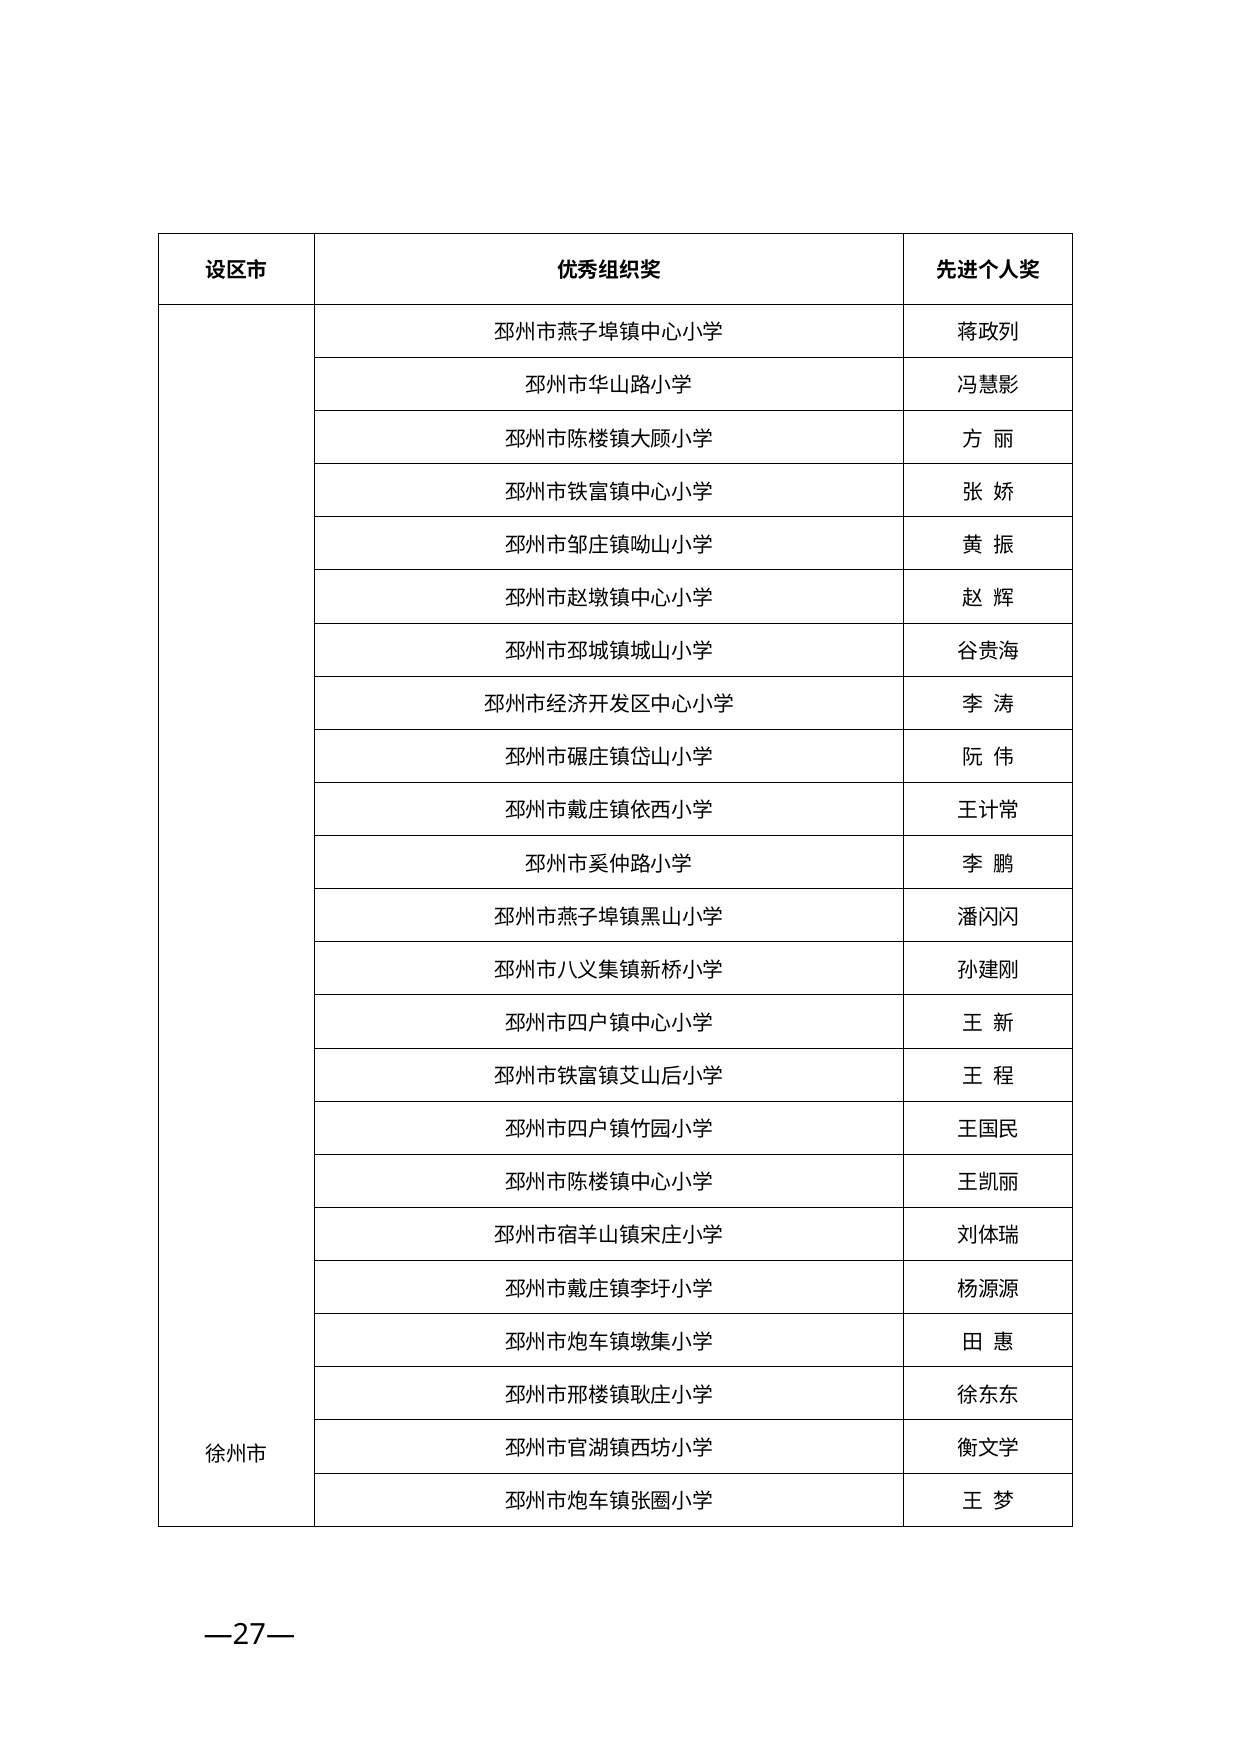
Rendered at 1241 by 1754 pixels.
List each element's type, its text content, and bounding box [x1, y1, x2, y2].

table_cell 方 丽 [904, 411, 1072, 463]
table_cell 黄 振 [904, 517, 1072, 569]
table_cell 邳州市戴庄镇李圩小学 [315, 1261, 903, 1313]
table_cell 谷贵海 [904, 624, 1072, 676]
table_cell 王 新 [904, 995, 1072, 1047]
table_cell 邳州市华山路小学 [315, 358, 903, 410]
table_cell 蒋政列 [904, 305, 1072, 357]
table_header 先进个人奖 [904, 234, 1072, 304]
table_cell 李 鹏 [904, 836, 1072, 888]
table_cell 王计常 [904, 783, 1072, 835]
table_cell 刘体瑞 [904, 1208, 1072, 1260]
table_cell 邳州市燕子埠镇中心小学 [315, 305, 903, 357]
table_cell 邳州市奚仲路小学 [315, 836, 903, 888]
table_cell 邳州市陈楼镇大顾小学 [315, 411, 903, 463]
table_cell 邳州市宿羊山镇宋庄小学 [315, 1208, 903, 1260]
table_cell 冯慧影 [904, 358, 1072, 410]
table_cell 阮 伟 [904, 730, 1072, 782]
table_cell 王凯丽 [904, 1155, 1072, 1207]
table_cell 邳州市八义集镇新桥小学 [315, 942, 903, 994]
table_cell 杨源源 [904, 1261, 1072, 1313]
table_cell 邳州市四户镇竹园小学 [315, 1102, 903, 1154]
table_cell 邳州市四户镇中心小学 [315, 995, 903, 1047]
table_cell 邳州市戴庄镇依西小学 [315, 783, 903, 835]
table_cell 邳州市经济开发区中心小学 [315, 677, 903, 729]
table_cell 邳州市陈楼镇中心小学 [315, 1155, 903, 1207]
table_header 优秀组织奖 [315, 234, 903, 304]
table_cell 李 涛 [904, 677, 1072, 729]
table_cell 邳州市碾庄镇岱山小学 [315, 730, 903, 782]
table_cell 邳州市炮车镇张圈小学 [315, 1474, 903, 1526]
table_cell 邳州市赵墩镇中心小学 [315, 570, 903, 622]
table_cell 徐东东 [904, 1367, 1072, 1419]
table_header 设区市 [159, 234, 314, 304]
table_cell 赵 辉 [904, 570, 1072, 622]
table_cell 田 惠 [904, 1314, 1072, 1366]
table_cell 王 程 [904, 1049, 1072, 1101]
table_cell 张 娇 [904, 464, 1072, 516]
table_cell 衡文学 [904, 1420, 1072, 1472]
table_cell 邳州市铁富镇艾山后小学 [315, 1049, 903, 1101]
table_cell 王 梦 [904, 1474, 1072, 1526]
table_cell 邳州市燕子埠镇黑山小学 [315, 889, 903, 941]
table_cell 邳州市官湖镇西坊小学 [315, 1420, 903, 1472]
table_cell 潘闪闪 [904, 889, 1072, 941]
table_cell 孙建刚 [904, 942, 1072, 994]
table_cell 邳州市炮车镇墩集小学 [315, 1314, 903, 1366]
table_cell 邳州市邳城镇城山小学 [315, 624, 903, 676]
table_cell 邳州市邢楼镇耿庄小学 [315, 1367, 903, 1419]
table_cell 邳州市邹庄镇呦山小学 [315, 517, 903, 569]
table_cell 邳州市铁富镇中心小学 [315, 464, 903, 516]
table_cell 王国民 [904, 1102, 1072, 1154]
